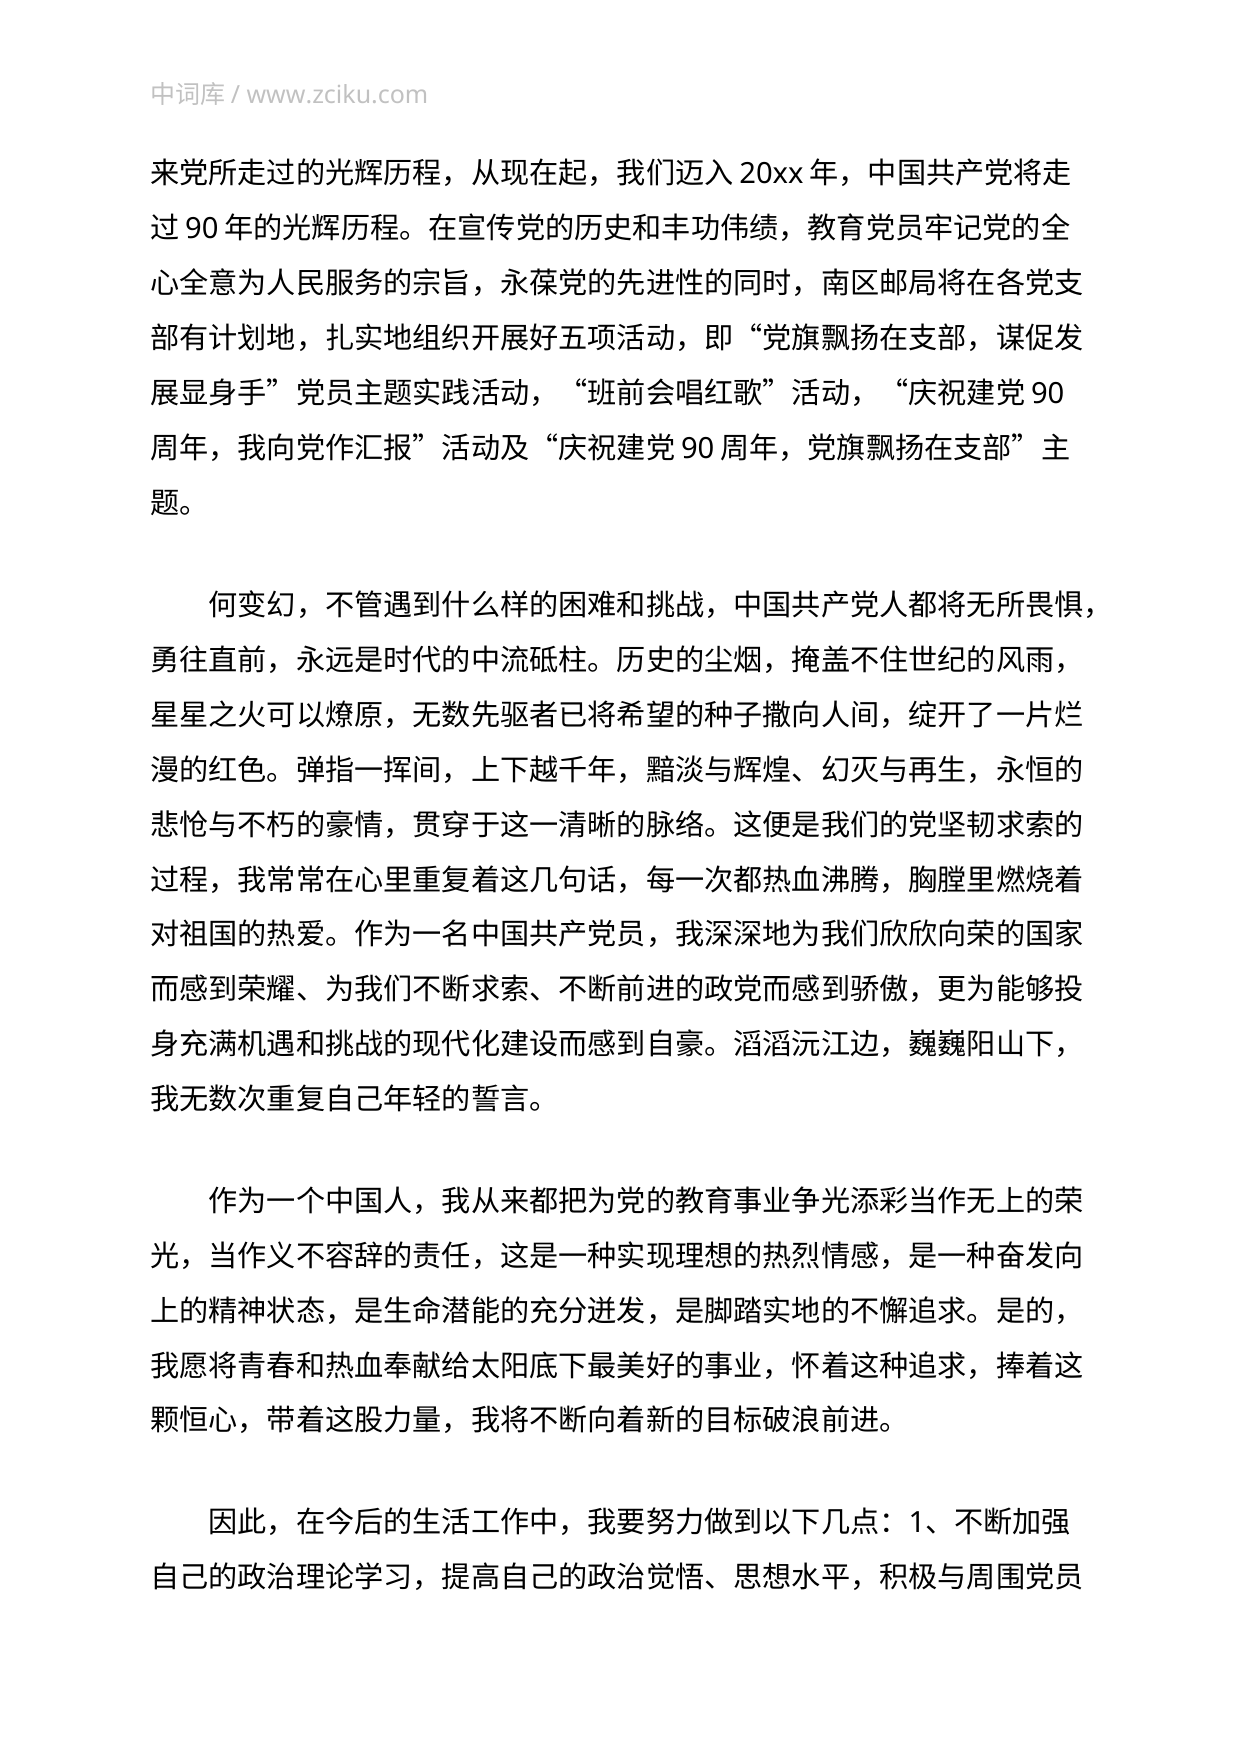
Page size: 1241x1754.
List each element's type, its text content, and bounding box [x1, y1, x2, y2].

text 何变幻，不管遇到什么样的困难和挑战，中国共产党人都将无所畏惧，勇往直前，永远是时代的中流砥柱。历史的尘烟，掩盖不住世纪的风雨，星星之火可以燎原，无数先驱者已将希望的种子撒向人间，绽开了一片烂漫的红色。弹指一挥间，上下越千年，黯淡与辉煌、幻灭与再生，永恒的悲怆与不朽的豪情，贯穿于这一清晰的脉络。这便是我们的党坚韧求索的过程，我常常在心里重复着这几句话，每一次都热血沸腾，胸膛里燃烧着对祖国的热爱。作为一名中国共产党员，我深深地为我们欣欣向荣的国家而感到荣耀、为我们不断求索、不断前进的政党而感到骄傲，更为能够投身充满机遇和挑战的现代化建设而感到自豪。滔滔沅江边，巍巍阳山下，我无数次重复自己年轻的誓言。 [150, 582, 1090, 1118]
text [150, 1499, 1090, 1596]
text 作为一个中国人，我从来都把为党的教育事业争光添彩当作无上的荣光，当作义不容辞的责任，这是一种实现理想的热烈情感，是一种奋发向上的精神状态，是生命潜能的充分迸发，是脚踏实地的不懈追求。是的，我愿将青春和热血奉献给太阳底下最美好的事业，怀着这种追求，捧着这颗恒心，带着这股力量，我将不断向着新的目标破浪前进。 [150, 1177, 1090, 1439]
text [150, 150, 1090, 522]
